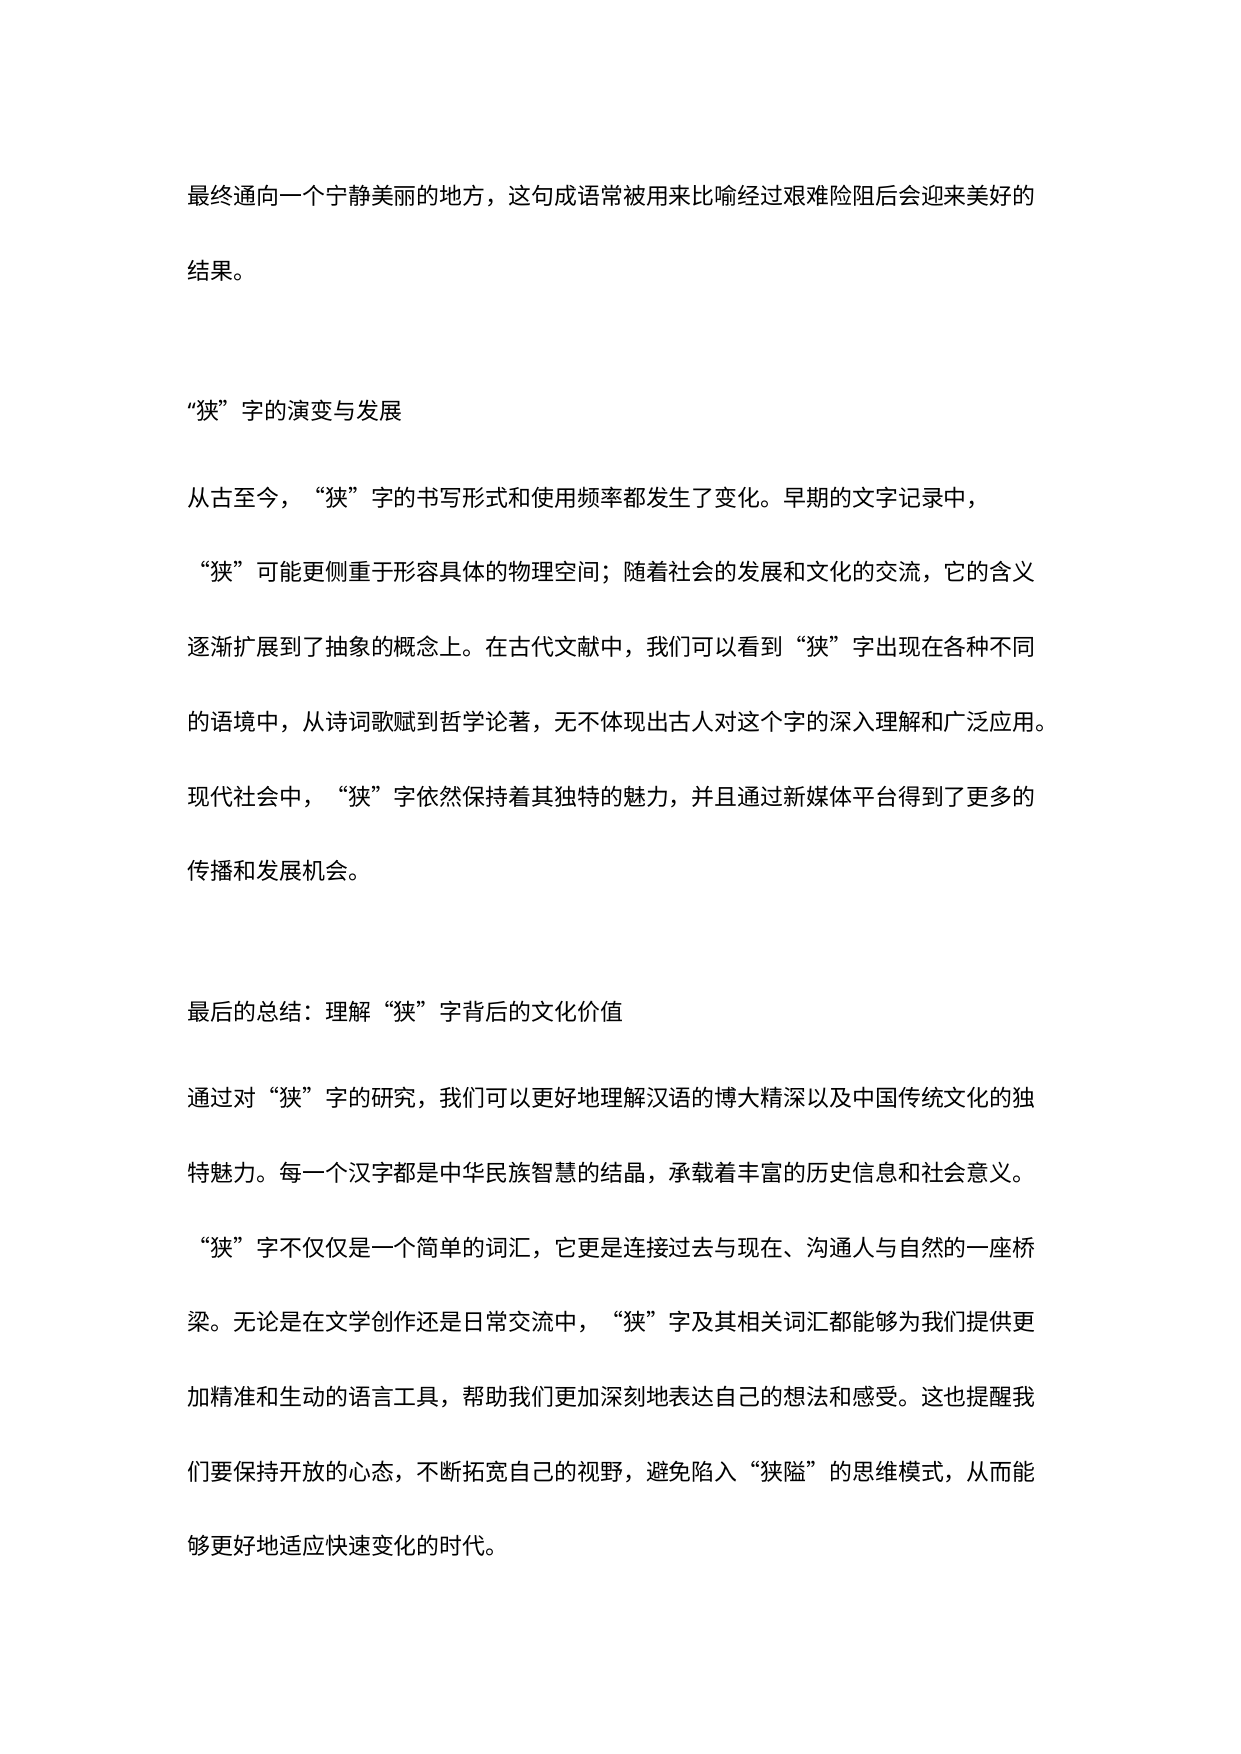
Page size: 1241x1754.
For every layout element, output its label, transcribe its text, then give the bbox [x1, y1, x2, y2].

text 通过对“狭”字的研究，我们可以更好地理解汉语的博大精深以及中国传统文化的独特魅力。每一个汉字都是中华民族智慧的结晶，承载着丰富的历史信息和社会意义。“狭”字不仅仅是一个简单的词汇，它更是连接过去与现在、沟通人与自然的一座桥梁。无论是在文学创作还是日常交流中，“狭”字及其相关词汇都能够为我们提供更加精准和生动的语言工具，帮助我们更加深刻地表达自己的想法和感受。这也提醒我们要保持开放的心态，不断拓宽自己的视野，避免陷入“狭隘”的思维模式，从而能够更好地适应快速变化的时代。 [187, 1064, 1053, 1577]
text 最后的总结：理解“狭”字背后的文化价值 [187, 978, 1053, 1043]
text 从古至今，“狭”字的书写形式和使用频率都发生了变化。早期的文字记录中，“狭”可能更侧重于形容具体的物理空间；随着社会的发展和文化的交流，它的含义逐渐扩展到了抽象的概念上。在古代文献中，我们可以看到“狭”字出现在各种不同的语境中，从诗词歌赋到哲学论著，无不体现出古人对这个字的深入理解和广泛应用。现代社会中，“狭”字依然保持着其独特的魅力，并且通过新媒体平台得到了更多的传播和发展机会。 [187, 464, 1053, 902]
text “狭”字的演变与发展 [187, 377, 1053, 442]
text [187, 162, 1053, 302]
